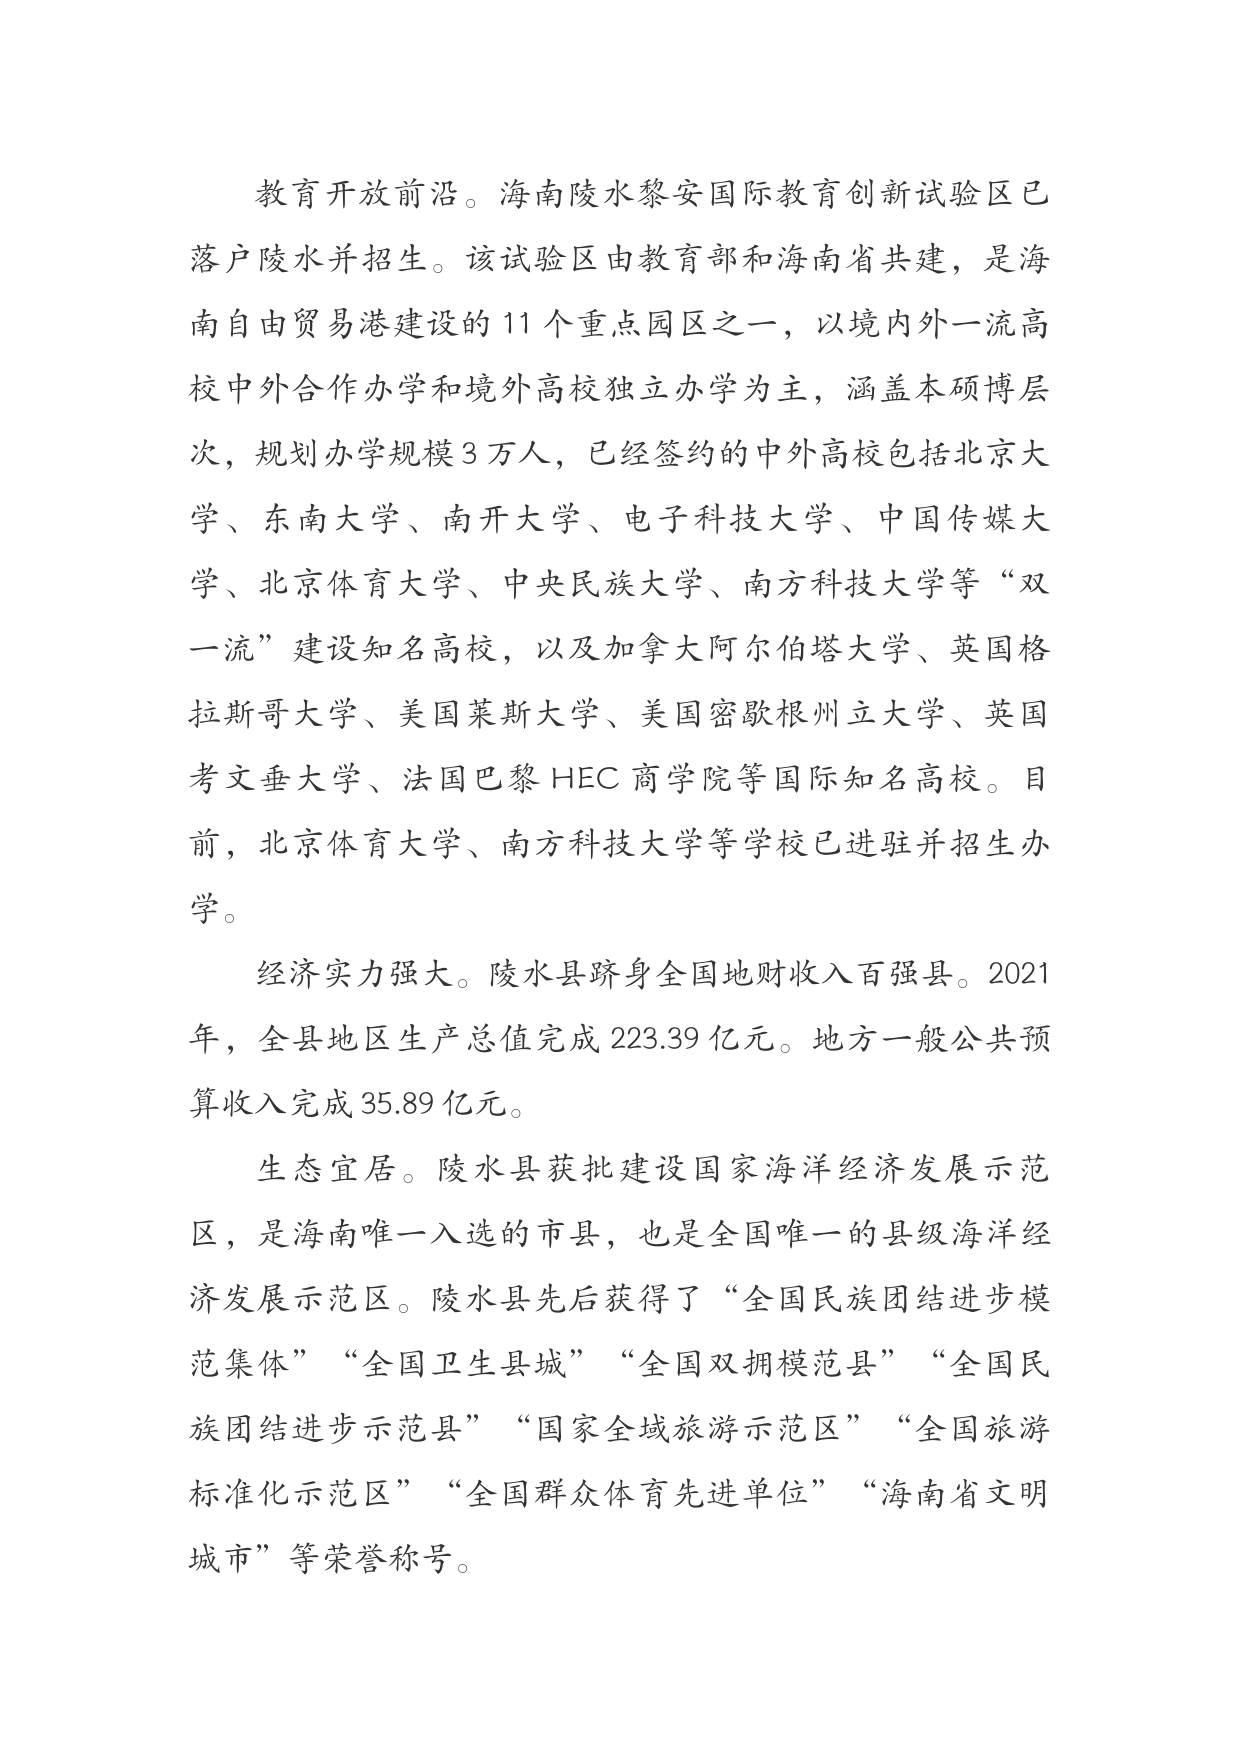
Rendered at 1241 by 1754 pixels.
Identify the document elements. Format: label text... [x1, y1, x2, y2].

text 经济实力强大。陵水县跻身全国地财收入百强县。2021年，全县地区生产总值完成223.39亿元。地方一般公共预算收入完成35.89亿元。 [187, 942, 1053, 1137]
text 教育开放前沿。海南陵水黎安国际教育创新试验区已落户陵水并招生。该试验区由教育部和海南省共建，是海南自由贸易港建设的11个重点园区之一，以境内外一流高校中外合作办学和境外高校独立办学为主，涵盖本硕博层次，规划办学规模3万人，已经签约的中外高校包括北京大学、东南大学、南开大学、电子科技大学、中国传媒大学、北京体育大学、中央民族大学、南方科技大学等“双一流”建设知名高校，以及加拿大阿尔伯塔大学、英国格拉斯哥大学、美国莱斯大学、美国密歇根州立大学、英国考文垂大学、法国巴黎HEC商学院等国际知名高校。目前，北京体育大学、南方科技大学等学校已进驻并招生办学。 [187, 162, 1053, 942]
text 生态宜居。陵水县获批建设国家海洋经济发展示范区，是海南唯一入选的市县，也是全国唯一的县级海洋经济发展示范区。陵水县先后获得了“全国民族团结进步模范集体”“全国卫生县城”“全国双拥模范县”“全国民族团结进步示范县”“国家全域旅游示范区”“全国旅游标准化示范区”“全国群众体育先进单位”“海南省文明城市”等荣誉称号。 [187, 1137, 1053, 1592]
